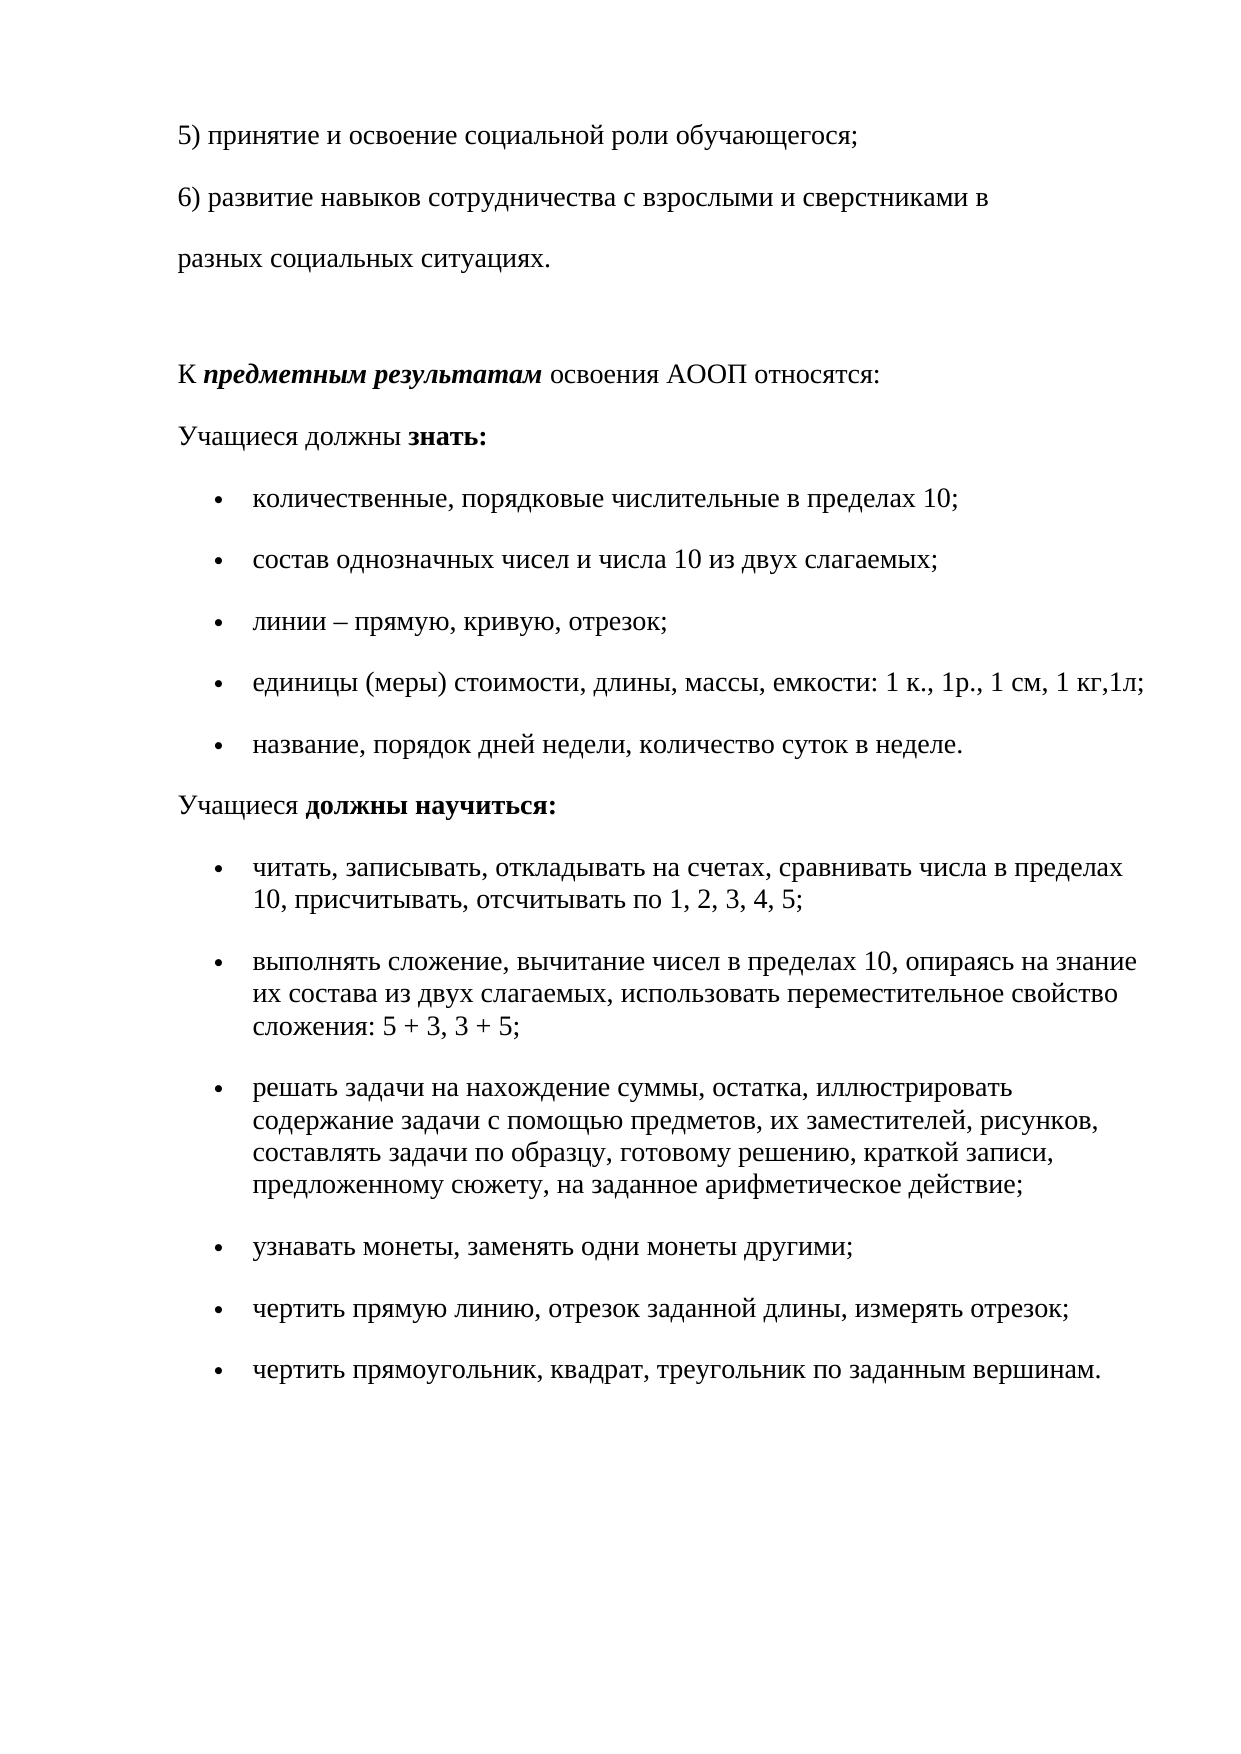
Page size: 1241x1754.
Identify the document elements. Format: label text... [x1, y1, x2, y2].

list чертить прямую линию, отрезок заданной длины, измерять отрезок; [215, 1291, 1152, 1323]
text разных социальных ситуациях. [177, 241, 1152, 274]
list узнавать монеты, заменять одни монеты другими; [215, 1229, 1152, 1261]
text К предметным результатам освоения АООП относятся: [177, 357, 1152, 390]
list читать, записывать, откладывать на счетах, сравнивать числа в пределах 10, присчитывать, отсчитывать по 1, 2, 3, 4, 5; [215, 850, 1152, 915]
text Учащиеся должны научиться: [177, 788, 1152, 821]
list линии – прямую, кривую, отрезок; [215, 604, 1152, 636]
list чертить прямоугольник, квадрат, треугольник по заданным вершинам. [215, 1352, 1152, 1384]
text Учащиеся должны знать: [177, 419, 1152, 451]
list решать задачи на нахождение суммы, остатка, иллюстрировать содержание задачи с помощью предметов, их заместителей, рисунков, составлять задачи по образцу, готовому решению, краткой записи, предложенному сюжету, на заданное арифметическое действие; [215, 1070, 1152, 1200]
text 6) развитие навыков сотрудничества с взрослыми и сверстниками в [177, 180, 1152, 212]
list название, порядок дней недели, количество суток в неделе. [215, 727, 1152, 759]
list выполнять сложение, вычитание чисел в пределах 10, опираясь на знание их состава из двух слагаемых, использовать переместительное свойство сложения: 5 + 3, 3 + 5; [215, 944, 1152, 1041]
list единицы (меры) стоимости, длины, массы, емкости: 1 к., 1р., 1 см, 1 кг,1л; [215, 665, 1152, 698]
list состав однозначных чисел и числа 10 из двух слагаемых; [215, 542, 1152, 574]
text 5) принятие и освоение социальной роли обучающегося; [177, 118, 1152, 151]
list количественные, порядковые числительные в пределах 10; [215, 481, 1152, 513]
